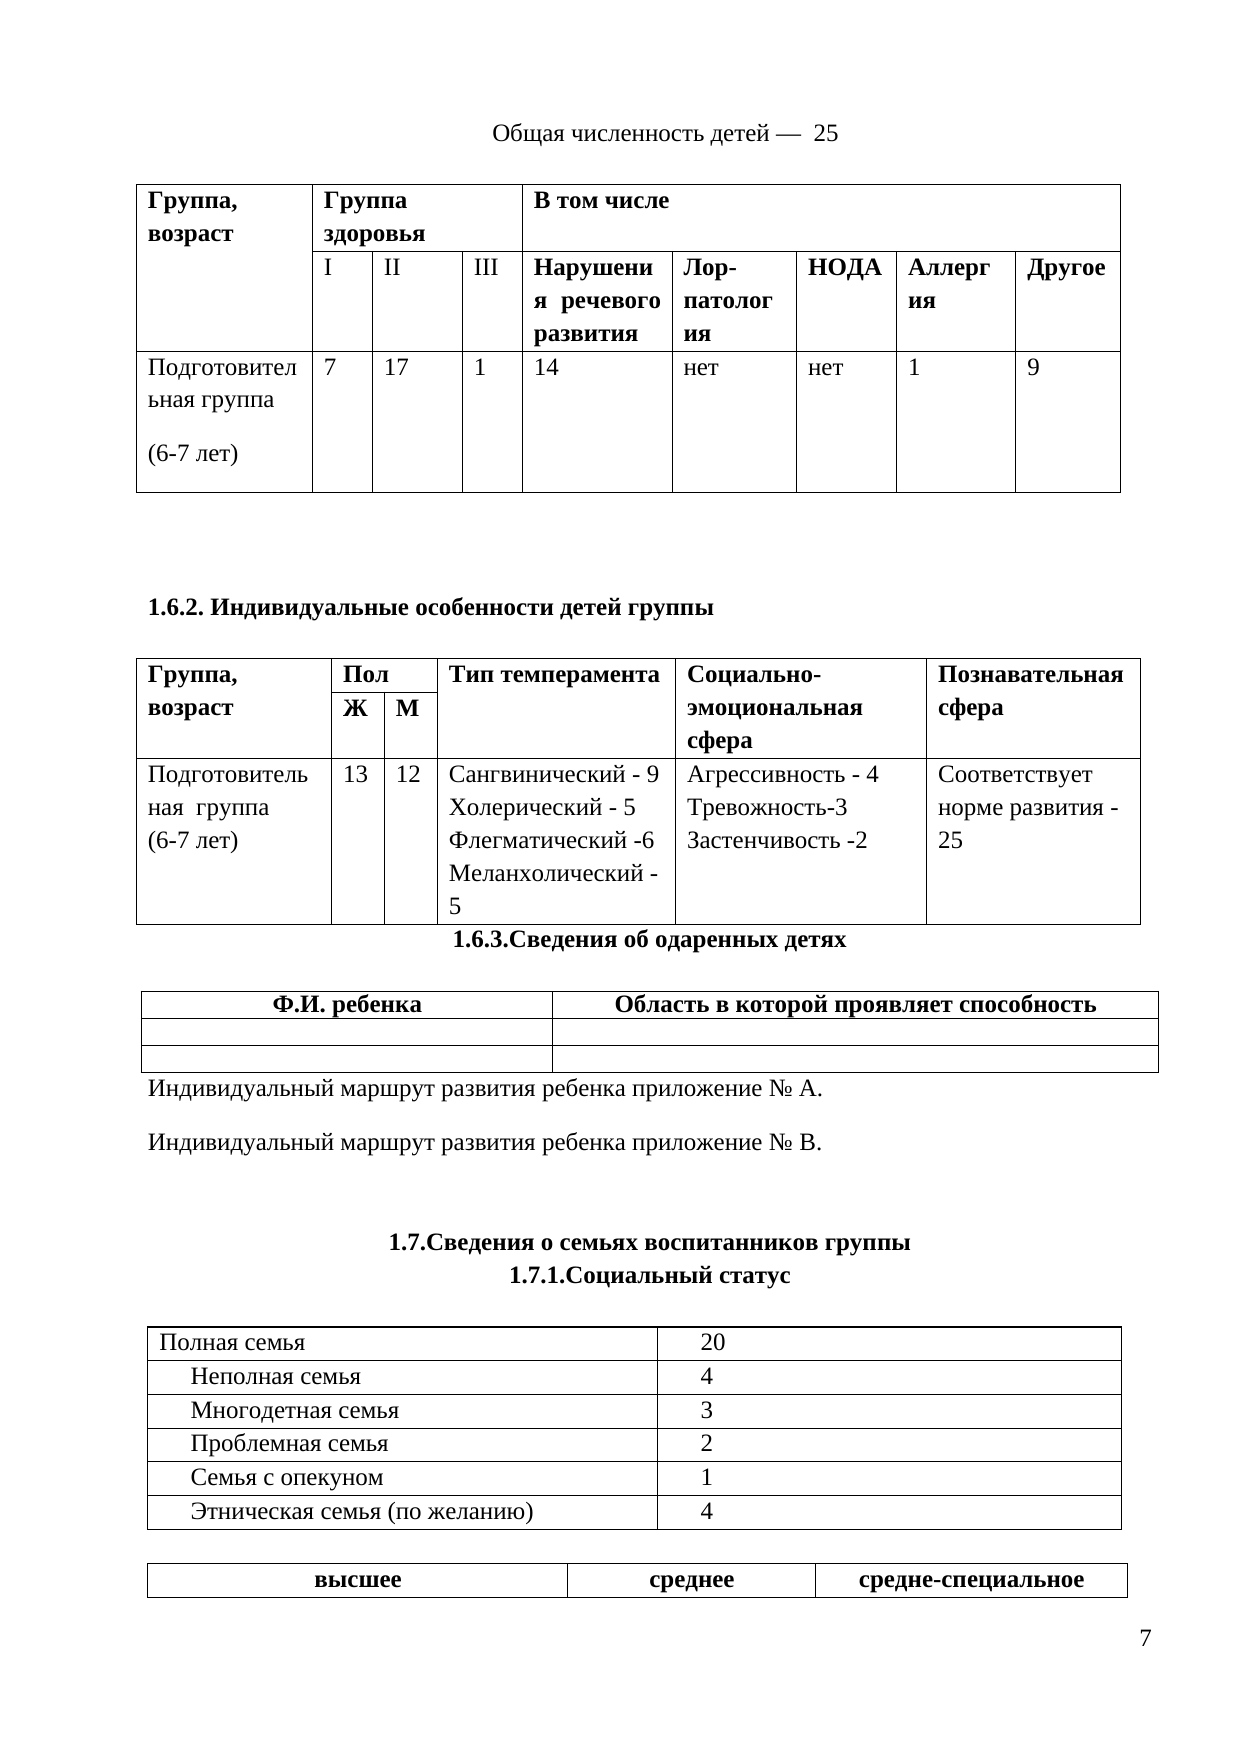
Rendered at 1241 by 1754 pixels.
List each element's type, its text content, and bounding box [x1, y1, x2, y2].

table_header средне-специальное [816, 1564, 1127, 1597]
table_cell 9 [1016, 352, 1120, 492]
table_cell Проблемная семья [148, 1429, 657, 1461]
text Индивидуальный маршрут развития ребенка приложение № B. [148, 1127, 1152, 1155]
table_cell Многодетная семья [148, 1395, 657, 1427]
table_cell 14 [523, 352, 672, 492]
text 1.6.2. Индивидуальные особенности детей группы [148, 592, 1152, 621]
table_header Социально-эмоциональная сфера [676, 659, 926, 758]
table_cell Агрессивность - 4 Тревожность-3 Застенчивость -2 [676, 759, 926, 923]
table_header Познавательная сфера [927, 659, 1140, 758]
table_cell Сангвинический - 9 Холерический - 5 Флегматический -6 Меланхолический - 5 [438, 759, 675, 923]
table_cell Подготовительная группа (6-7 лет) [137, 352, 312, 492]
table_header Область в которой проявляет способность [553, 992, 1158, 1018]
table_header среднее [568, 1564, 815, 1597]
table_header Группа здоровья [313, 185, 522, 251]
table_cell Другое [1016, 252, 1120, 351]
table_header Тип темперамента [438, 659, 675, 758]
table_cell 7 [313, 352, 372, 492]
table_cell 12 [385, 759, 437, 923]
table_header Ф.И. ребенка [142, 992, 552, 1018]
table_header Пол [332, 659, 437, 692]
text 1.7.Сведения о семьях воспитанников группы [148, 1227, 1152, 1256]
text Индивидуальный маршрут развития ребенка приложение № А. [148, 1073, 1152, 1102]
table_cell Этническая семья (по желанию) [148, 1496, 657, 1529]
table_cell Нарушения речевого развития [523, 252, 672, 351]
table_cell 2 [658, 1429, 1121, 1461]
table_header Полная семья [148, 1328, 657, 1360]
table_cell 1 [658, 1462, 1121, 1495]
table_cell 3 [658, 1395, 1121, 1427]
text 1.7.1.Социальный статус [148, 1260, 1152, 1289]
table_cell Лор-патология [673, 252, 796, 351]
table_cell 1 [897, 352, 1015, 492]
table_cell 4 [658, 1361, 1121, 1394]
table_header высшее [148, 1564, 567, 1597]
table_cell Семья с опекуном [148, 1462, 657, 1495]
text 1.6.3.Сведения об одаренных детях [148, 924, 1152, 953]
table_cell Ж [332, 693, 384, 758]
table_cell III [463, 252, 522, 351]
table_header В том числе [523, 185, 1120, 251]
table_cell нет [797, 352, 896, 492]
table_header Группа, возраст [137, 185, 312, 351]
table_cell Подготовительная группа (6-7 лет) [137, 759, 331, 923]
table_cell 17 [373, 352, 462, 492]
table_cell I [313, 252, 372, 351]
table_cell Аллергия [897, 252, 1015, 351]
table_cell [553, 1019, 1158, 1045]
table_cell Неполная семья [148, 1361, 657, 1394]
table_cell М [385, 693, 437, 758]
table_cell НОДА [797, 252, 896, 351]
text Общая численность детей — 25 [148, 118, 1152, 147]
table_cell 1 [463, 352, 522, 492]
table_cell [142, 1046, 552, 1072]
table_cell Соответствует норме развития - 25 [927, 759, 1140, 923]
table_header Группа, возраст [137, 659, 331, 758]
table_cell нет [673, 352, 796, 492]
table_cell [142, 1019, 552, 1045]
table_cell [553, 1046, 1158, 1072]
table_cell 13 [332, 759, 384, 923]
table_cell 4 [658, 1496, 1121, 1529]
table_header 20 [658, 1328, 1121, 1360]
table_cell II [373, 252, 462, 351]
